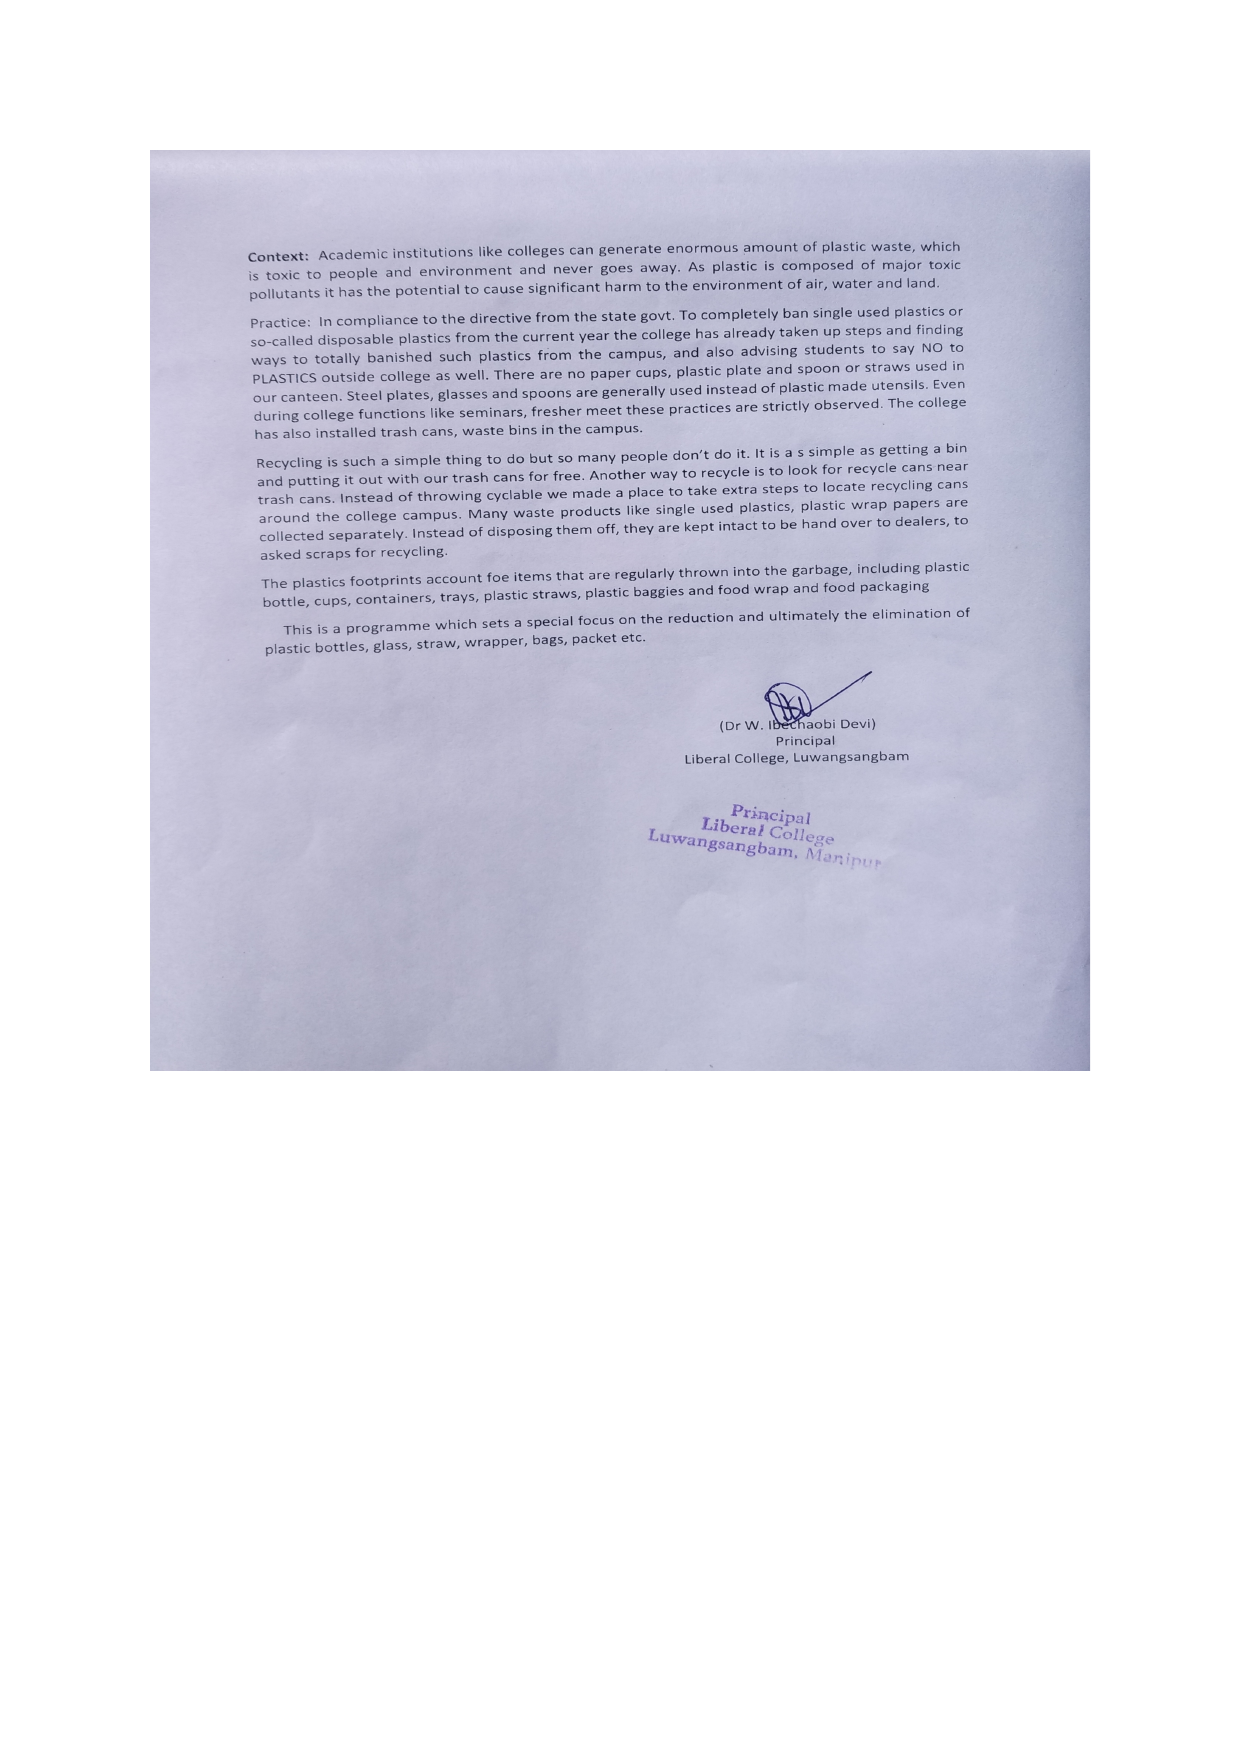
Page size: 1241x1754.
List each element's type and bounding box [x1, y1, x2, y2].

picture [150, 150, 1091, 1071]
